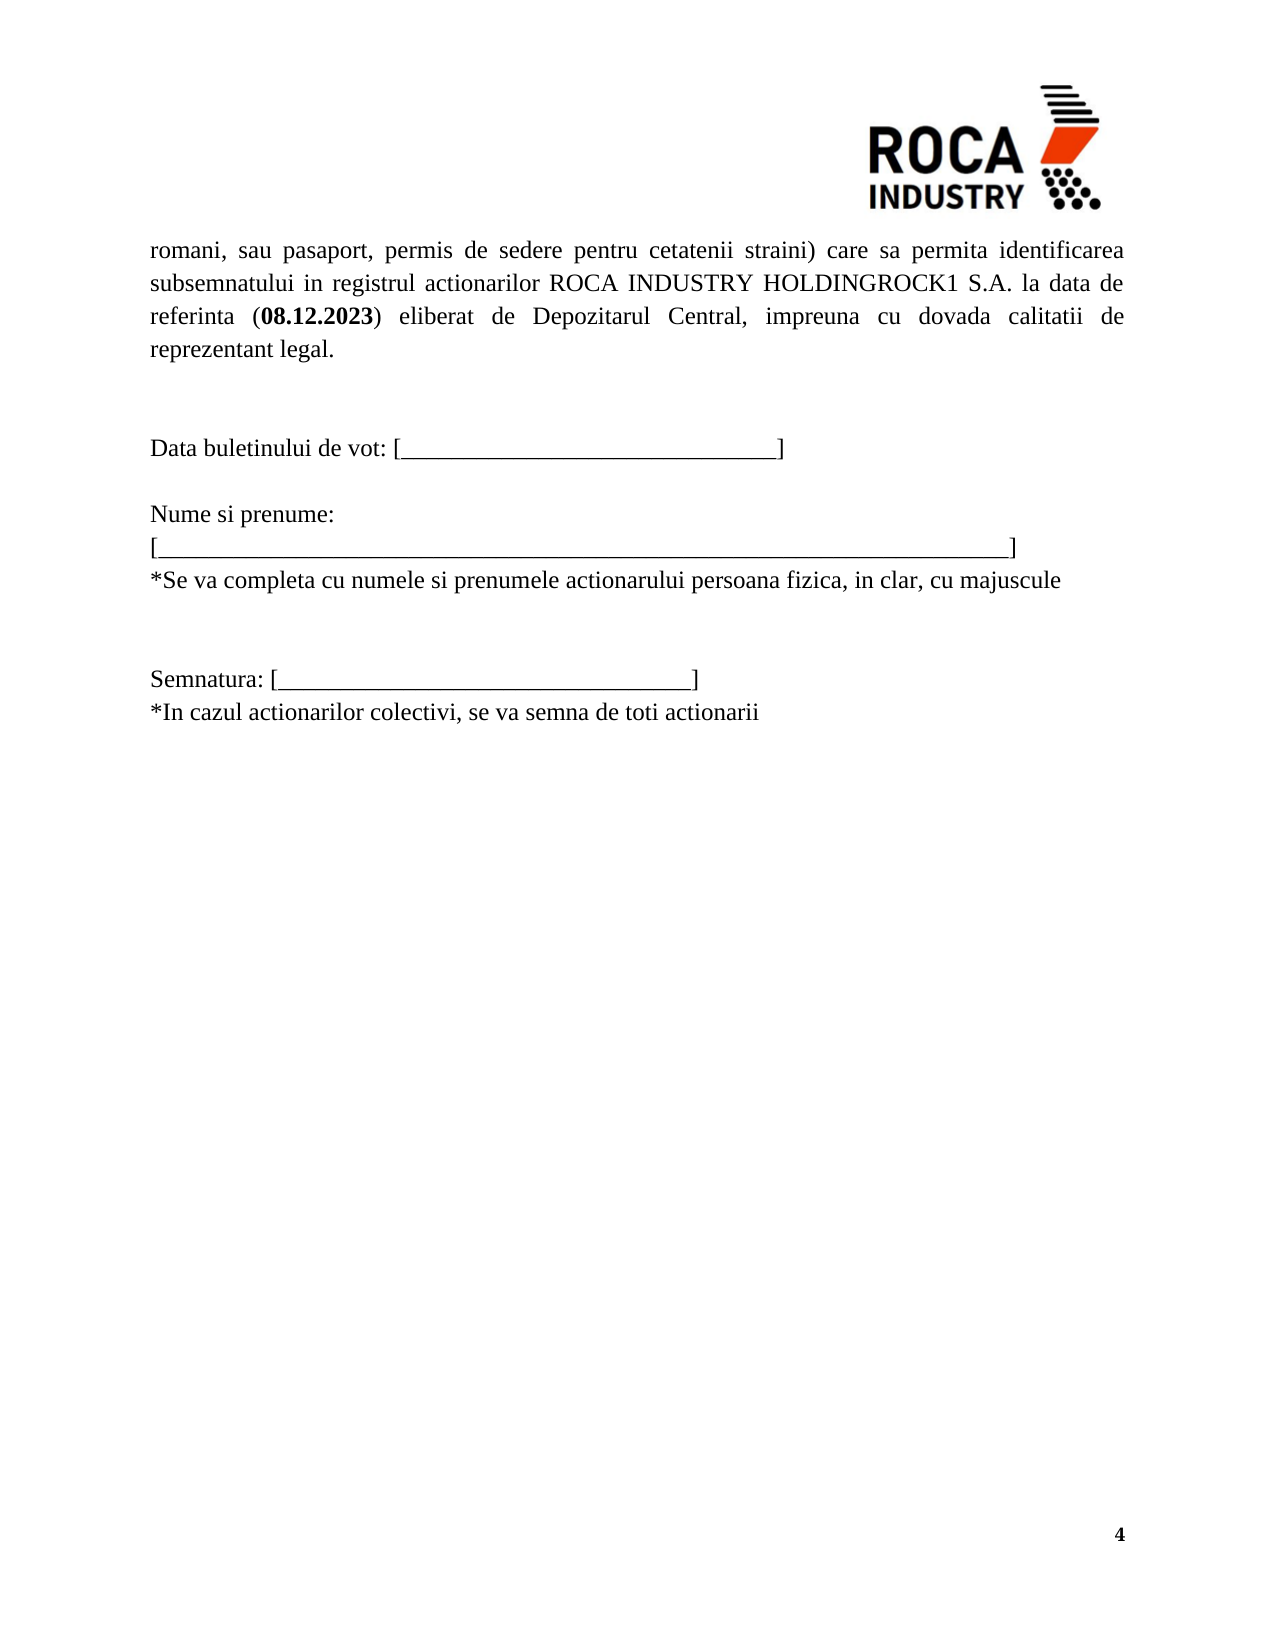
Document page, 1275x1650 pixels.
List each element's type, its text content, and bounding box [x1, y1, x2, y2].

picture [853, 59, 1125, 235]
text *Se va completa cu numele si prenumele actionarului persoana fizica, in clar, cu majuscule [150, 565, 1125, 594]
text Semnatura: [_________________________________] [150, 664, 1125, 693]
text *In cazul actionarilor colectivi, se va semna de toti actionarii [150, 697, 1125, 726]
text Data buletinului de vot: [______________________________] [150, 433, 1125, 462]
text Nume si prenume: [____________________________________________________________________] [150, 499, 1125, 561]
